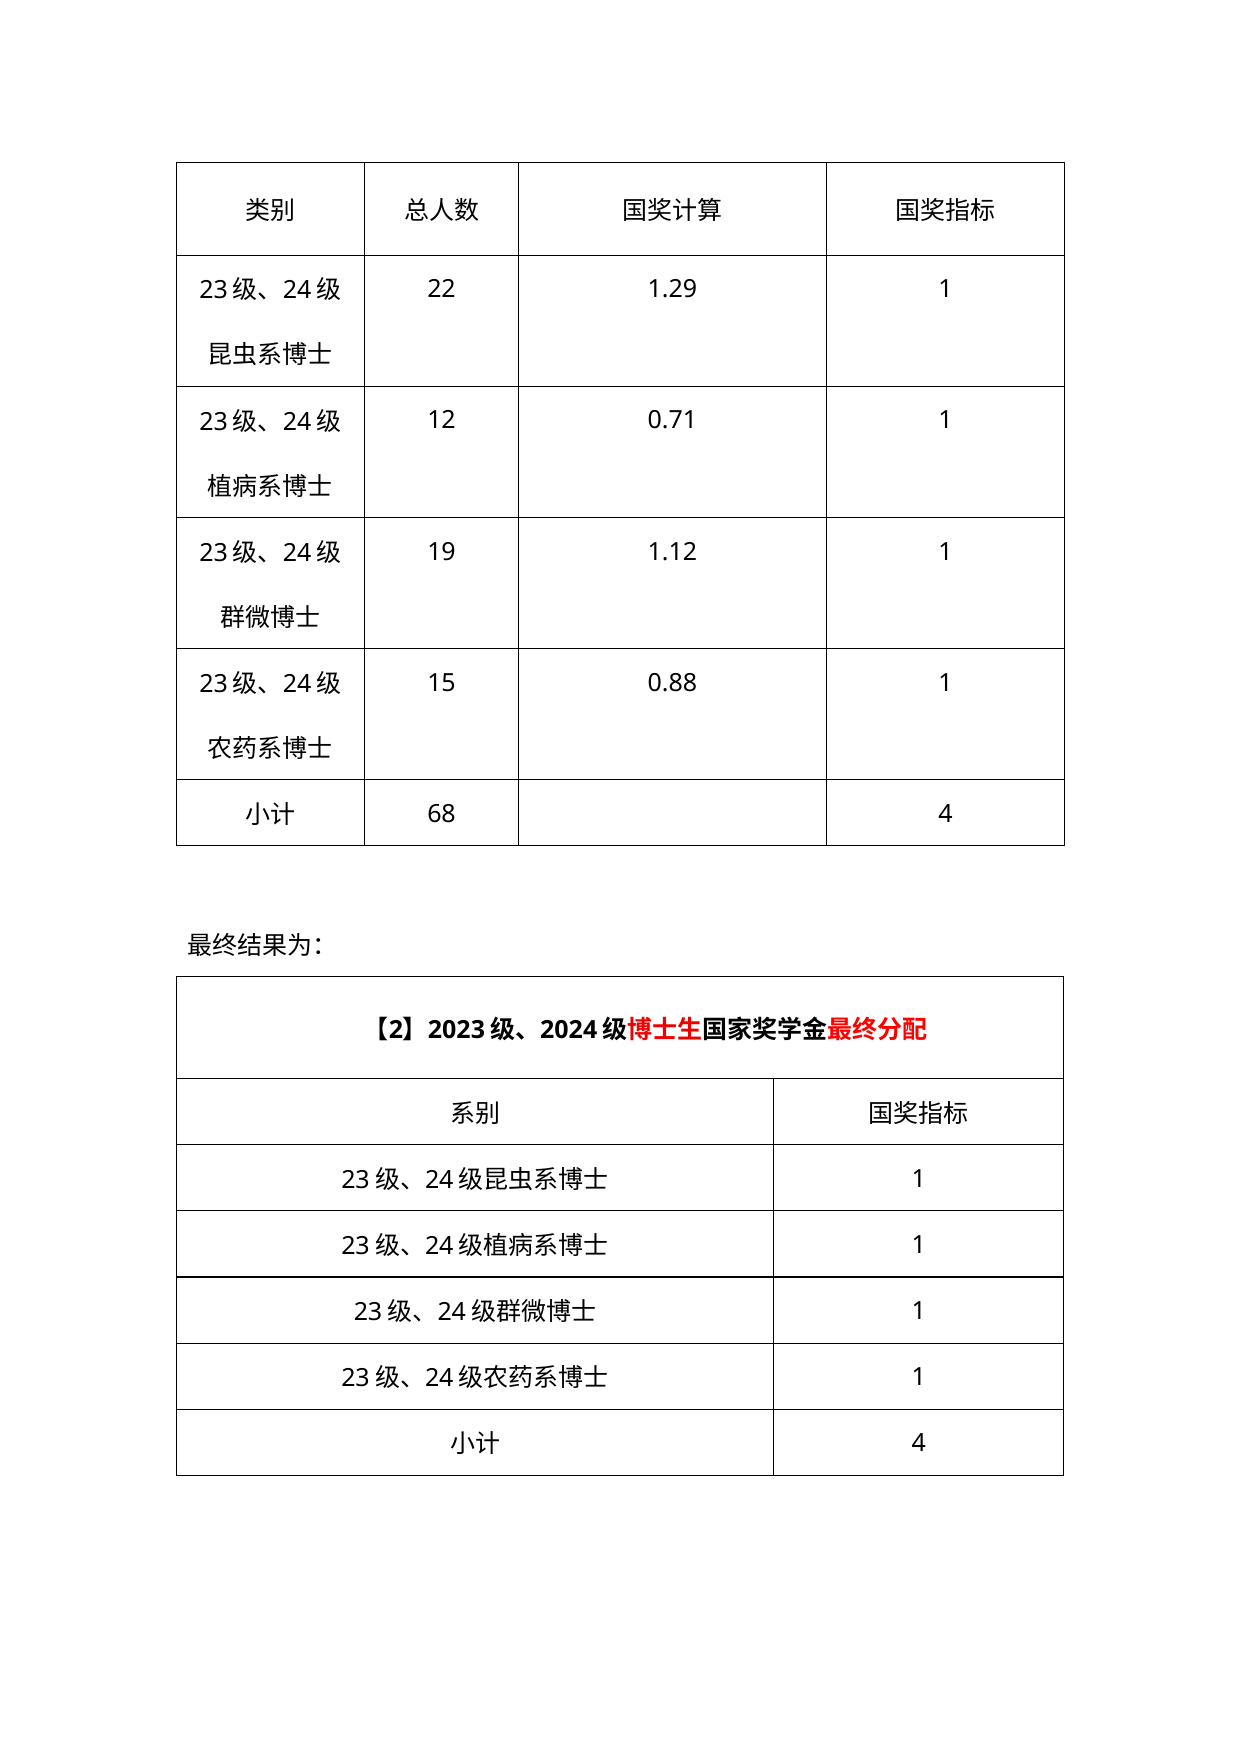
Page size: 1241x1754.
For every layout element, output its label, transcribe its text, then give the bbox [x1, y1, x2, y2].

table_cell 4 [774, 1410, 1063, 1474]
table_cell 1 [827, 649, 1064, 779]
table_cell [519, 780, 826, 845]
table_cell 12 [365, 387, 518, 517]
text 最终结果为： [187, 911, 1053, 976]
table_cell 0.71 [519, 387, 826, 517]
table_cell 1 [827, 256, 1064, 386]
table_cell 23级、24级群微博士 [177, 518, 364, 648]
table_cell 系别 [177, 1079, 773, 1144]
table_cell 22 [365, 256, 518, 386]
table_cell 1 [774, 1344, 1063, 1408]
table_cell 1 [774, 1211, 1063, 1276]
table_cell 国奖指标 [827, 163, 1064, 254]
table_cell 1 [774, 1145, 1063, 1210]
table_header 【2】2023级、2024级博士生国家奖学金最终分配 [177, 977, 1063, 1078]
table_cell 23级、24级植病系博士 [177, 387, 364, 517]
table_cell 1.29 [519, 256, 826, 386]
table_cell 1 [827, 518, 1064, 648]
table_cell 15 [365, 649, 518, 779]
table_cell 23级、24级植病系博士 [177, 1211, 773, 1276]
table_cell 68 [365, 780, 518, 845]
table_cell 1 [774, 1278, 1063, 1342]
table_cell 23级、24级昆虫系博士 [177, 256, 364, 386]
table_cell 国奖指标 [774, 1079, 1063, 1144]
table_cell 4 [827, 780, 1064, 845]
table_cell 1.12 [519, 518, 826, 648]
table_cell 小计 [177, 780, 364, 845]
table_cell 23级、24级农药系博士 [177, 1344, 773, 1408]
table_cell 1 [827, 387, 1064, 517]
table_cell 19 [365, 518, 518, 648]
table_cell 总人数 [365, 163, 518, 254]
table_cell 23级、24级农药系博士 [177, 649, 364, 779]
table_cell 0.88 [519, 649, 826, 779]
table_cell 类别 [177, 163, 364, 254]
table_cell 国奖计算 [519, 163, 826, 254]
table_cell 小计 [177, 1410, 773, 1474]
table_cell 23级、24级群微博士 [177, 1278, 773, 1342]
table_cell 23级、24级昆虫系博士 [177, 1145, 773, 1210]
